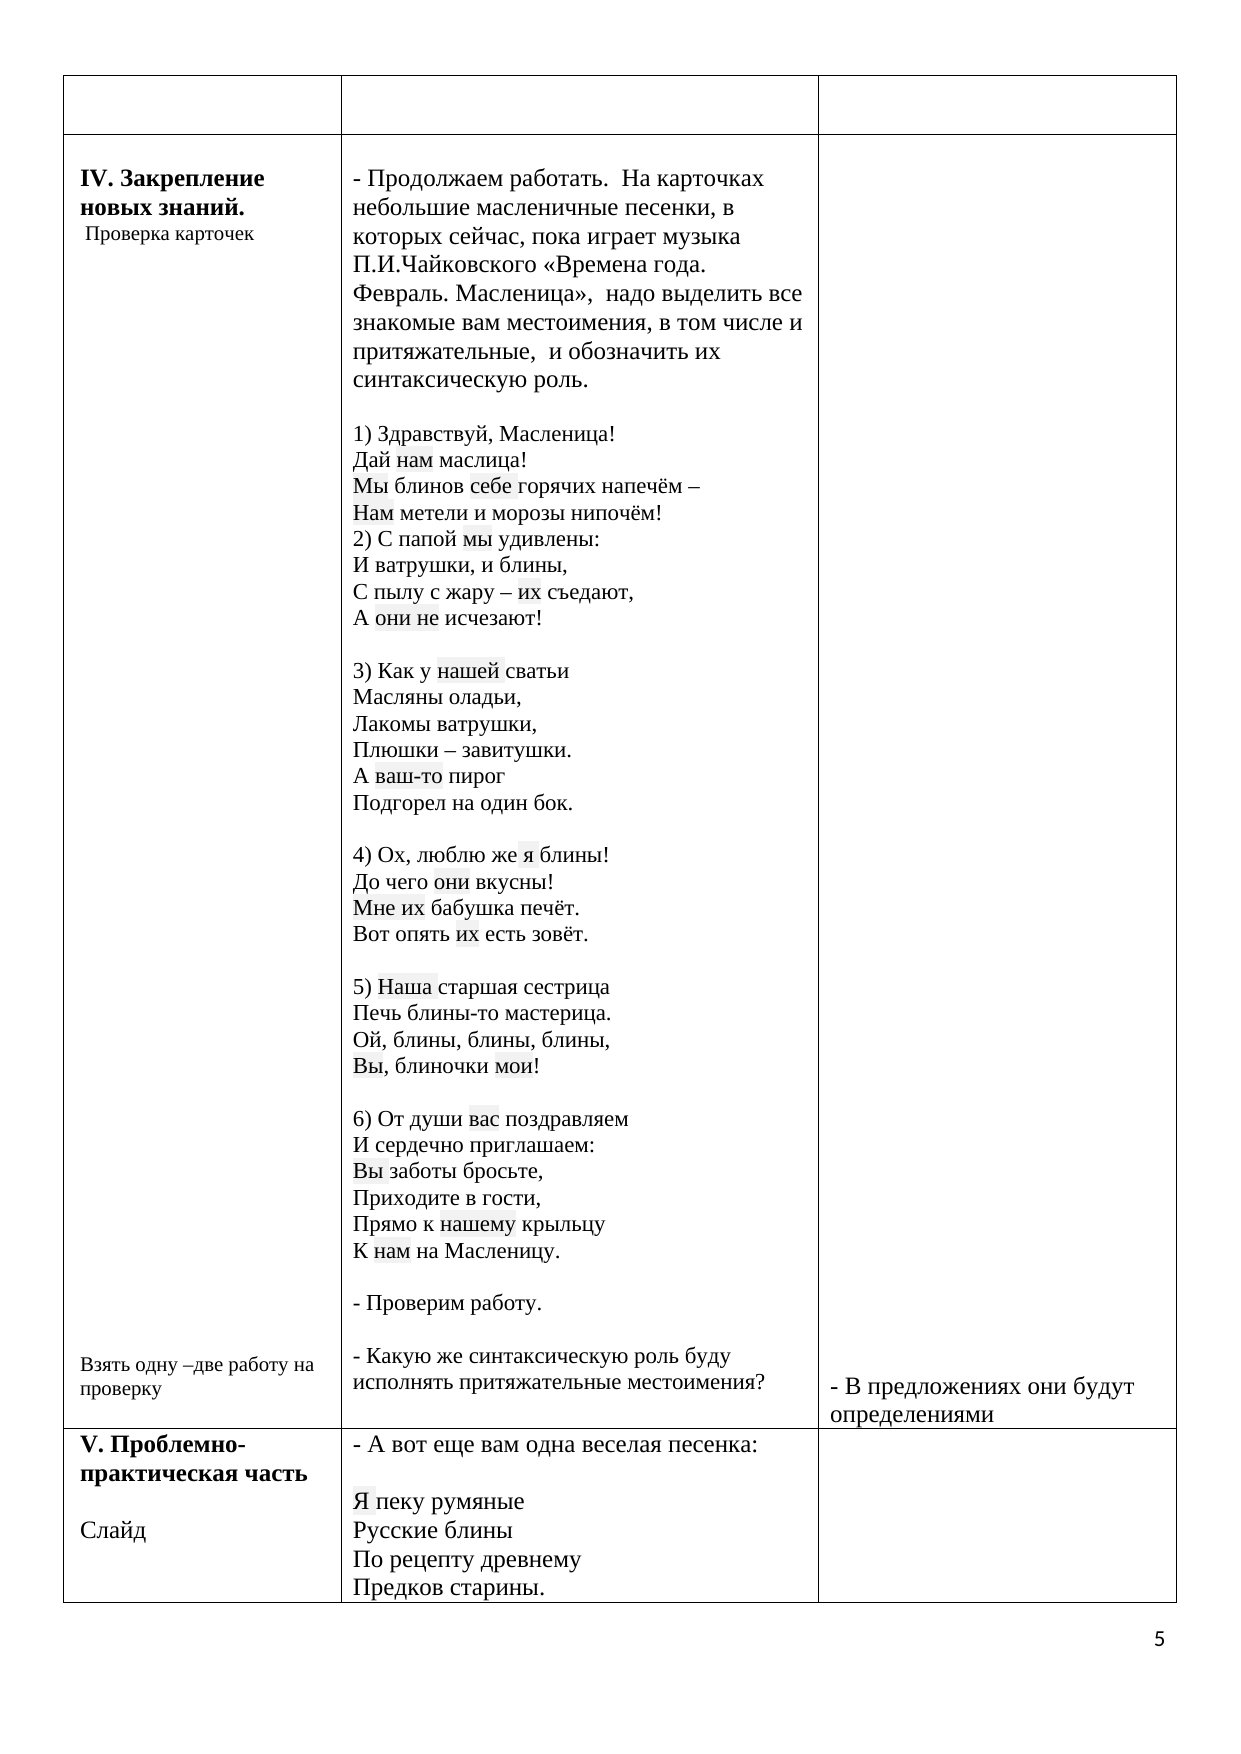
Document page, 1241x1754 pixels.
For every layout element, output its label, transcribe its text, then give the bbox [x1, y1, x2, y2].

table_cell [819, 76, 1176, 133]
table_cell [819, 1429, 1176, 1602]
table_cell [64, 76, 341, 133]
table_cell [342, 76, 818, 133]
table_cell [64, 1429, 341, 1602]
table_cell IV. Закрепление новых знаний. Проверка карточек Взять одну –две работу на проверку [64, 135, 341, 1428]
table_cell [342, 1429, 818, 1602]
table_cell - Продолжаем работать. На карточках небольшие масленичные песенки, в которых сейчас, пока играет музыка П.И.Чайковского «Времена года. Февраль. Масленица», надо выделить все знакомые вам местоимения, в том числе и притяжательные, и обозначить их синтаксическую роль. 1) Здравствуй, Масленица! Дай нам маслица! Мы блинов себе горячих напечём – Нам метели и морозы нипочём! 2) С папой мы удивлены: И ватрушки, и блины, С пылу с жару – их съедают, А они не исчезают! 3) Как у нашей сватьи Масляны оладьи, Лакомы ватрушки, Плюшки – завитушки. А ваш-то пирог Подгорел на один бок. 4) Ох, люблю же я блины! До чего они вкусны! Мне их бабушка печёт. Вот опять их есть зовёт. 5) Наша старшая сестрица Печь блины-то мастерица. Ой, блины, блины, блины, Вы, блиночки мои! 6) От души вас поздравляем И сердечно приглашаем: Вы заботы бросьте, Приходите в гости, Прямо к нашему крыльцу К нам на Масленицу. - Проверим работу. - Какую же синтаксическую роль буду исполнять притяжательные местоимения? [342, 135, 818, 1428]
table_cell - В предложениях они будут определениями [819, 135, 1176, 1428]
